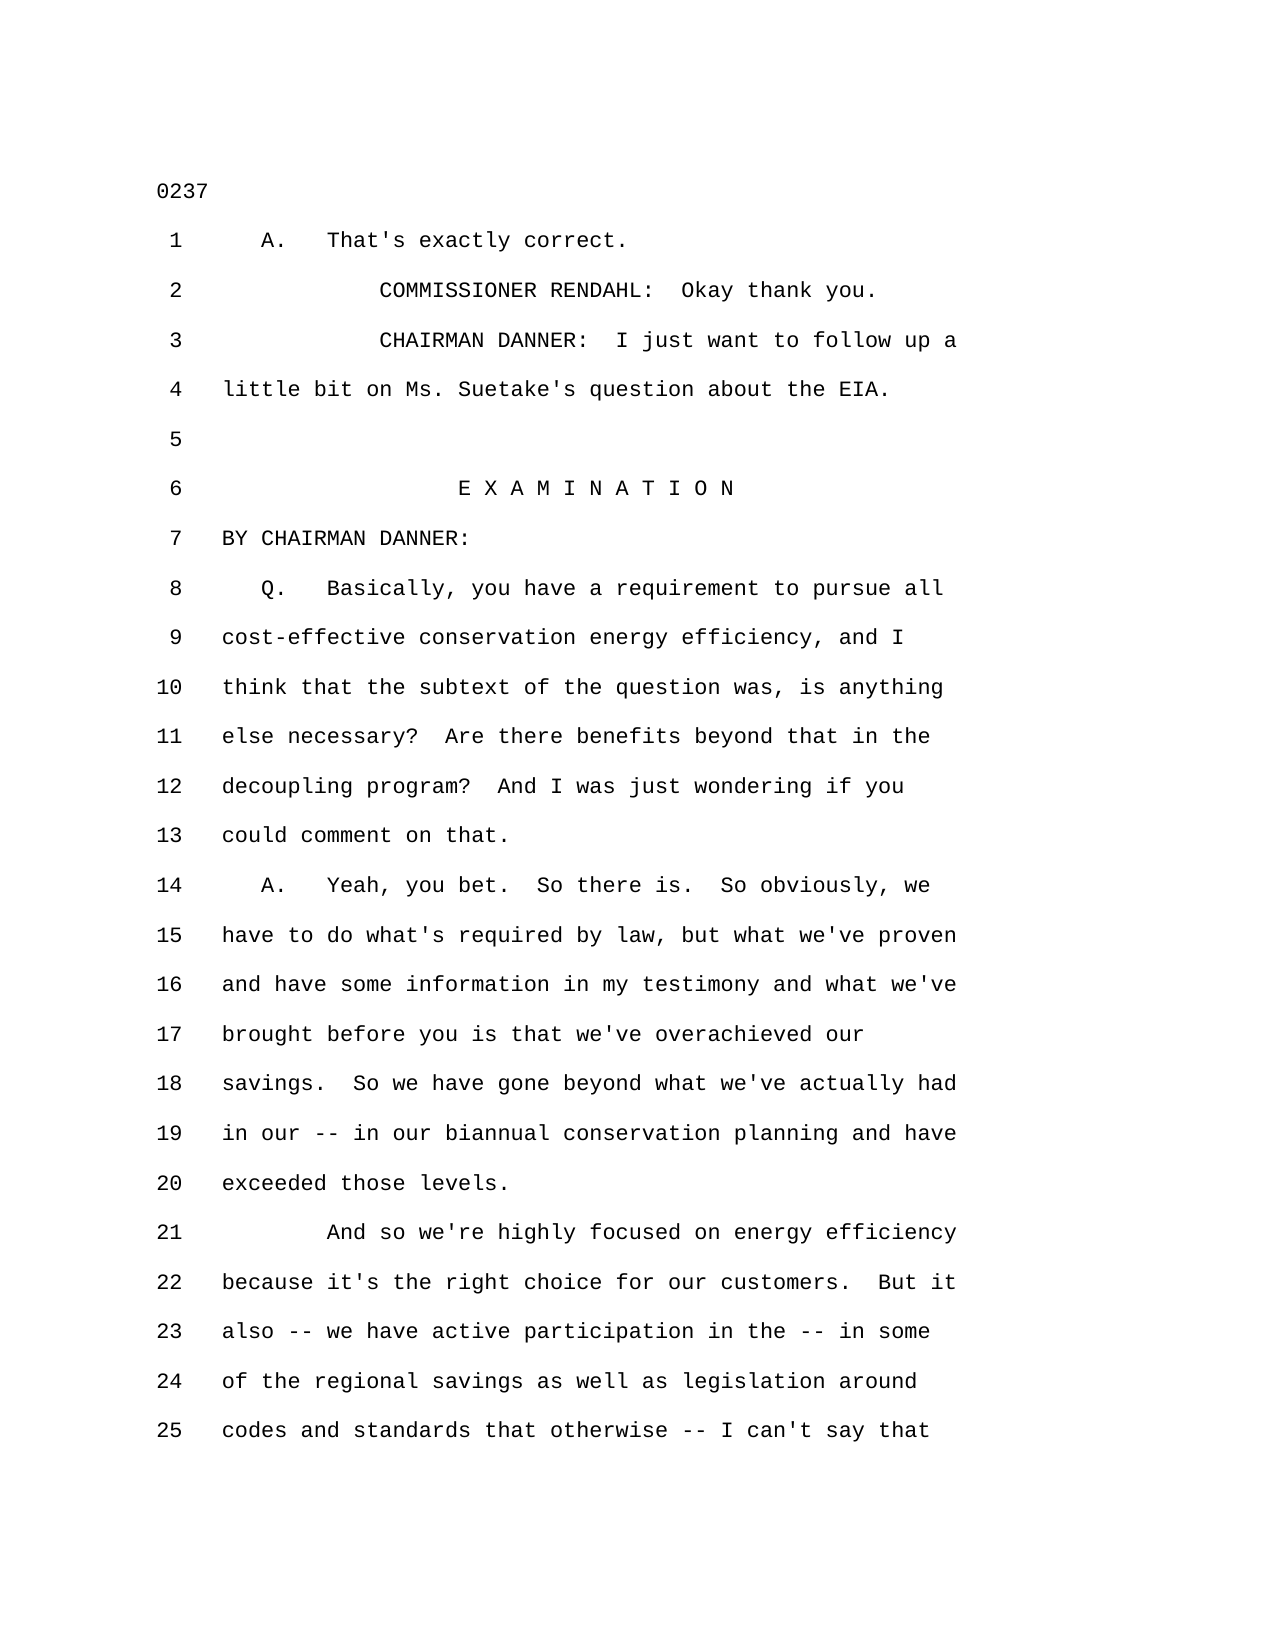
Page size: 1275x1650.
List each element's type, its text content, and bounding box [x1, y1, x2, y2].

text 21 And so we're highly focused on energy efficiency [156, 1221, 1119, 1246]
text 3 CHAIRMAN DANNER: I just want to follow up a [156, 329, 1119, 353]
text 1 A. That's exactly correct. [156, 229, 1119, 254]
text 18 savings. So we have gone beyond what we've actually had [156, 1072, 1119, 1097]
text 6 E X A M I N A T I O N [156, 477, 1119, 502]
text 14 A. Yeah, you bet. So there is. So obviously, we [156, 874, 1119, 899]
text 23 also -- we have active participation in the -- in some [156, 1320, 1119, 1345]
text 12 decoupling program? And I was just wondering if you [156, 775, 1119, 800]
text 2 COMMISSIONER RENDAHL: Okay thank you. [156, 279, 1119, 304]
text 22 because it's the right choice for our customers. But it [156, 1271, 1119, 1296]
text 11 else necessary? Are there benefits beyond that in the [156, 725, 1119, 750]
text 17 brought before you is that we've overachieved our [156, 1023, 1119, 1048]
text 16 and have some information in my testimony and what we've [156, 973, 1119, 998]
text 4 little bit on Ms. Suetake's question about the EIA. [156, 378, 1119, 403]
text 7 BY CHAIRMAN DANNER: [156, 527, 1119, 552]
text 10 think that the subtext of the question was, is anything [156, 676, 1119, 701]
text 15 have to do what's required by law, but what we've proven [156, 924, 1119, 948]
text 5 [156, 428, 1119, 453]
text 8 Q. Basically, you have a requirement to pursue all [156, 577, 1119, 601]
text 24 of the regional savings as well as legislation around [156, 1370, 1119, 1395]
text 19 in our -- in our biannual conservation planning and have [156, 1122, 1119, 1147]
text 9 cost-effective conservation energy efficiency, and I [156, 626, 1119, 651]
text 13 could comment on that. [156, 824, 1119, 849]
text 20 exceeded those levels. [156, 1172, 1119, 1196]
text 25 codes and standards that otherwise -- I can't say that [156, 1419, 1119, 1444]
text 0237 [156, 180, 1119, 205]
